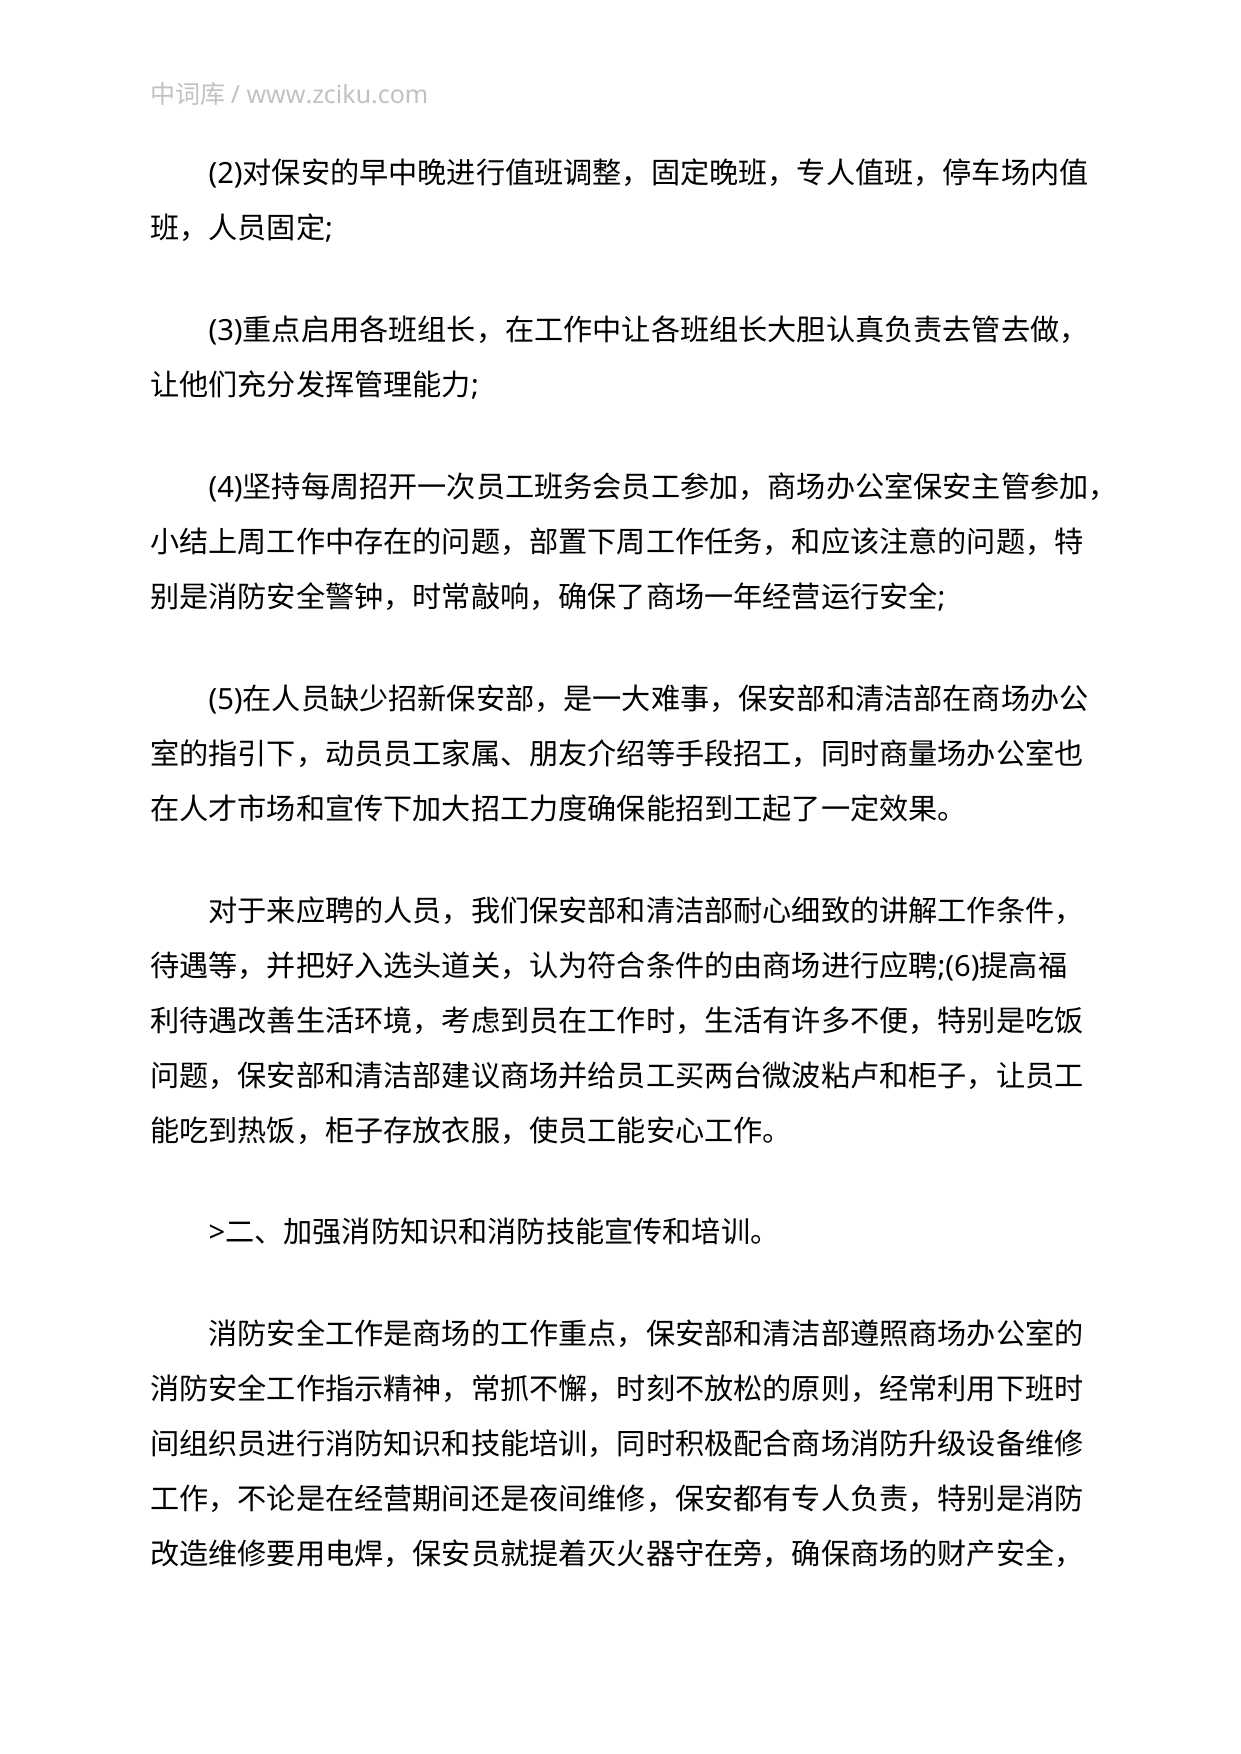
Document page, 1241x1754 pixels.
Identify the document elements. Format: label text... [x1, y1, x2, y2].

text 对于来应聘的人员，我们保安部和清洁部耐心细致的讲解工作条件，待遇等，并把好入选头道关，认为符合条件的由商场进行应聘;(6)提高福利待遇改善生活环境，考虑到员在工作时，生活有许多不便，特别是吃饭问题，保安部和清洁部建议商场并给员工买两台微波粘卢和柜子，让员工能吃到热饭，柜子存放衣服，使员工能安心工作。 [150, 887, 1090, 1149]
text (3)重点启用各班组长，在工作中让各班组长大胆认真负责去管去做，让他们充分发挥管理能力; [150, 307, 1090, 404]
text (5)在人员缺少招新保安部，是一大难事，保安部和清洁部在商场办公室的指引下，动员员工家属、朋友介绍等手段招工，同时商量场办公室也在人才市场和宣传下加大招工力度确保能招到工起了一定效果。 [150, 676, 1090, 828]
text (4)坚持每周招开一次员工班务会员工参加，商场办公室保安主管参加，小结上周工作中存在的问题，部置下周工作任务，和应该注意的问题，特别是消防安全警钟，时常敲响，确保了商场一年经营运行安全; [150, 464, 1090, 616]
text (2)对保安的早中晚进行值班调整，固定晚班，专人值班，停车场内值班，人员固定; [150, 150, 1090, 247]
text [150, 1311, 1090, 1573]
text >二、加强消防知识和消防技能宣传和培训。 [150, 1209, 1090, 1251]
